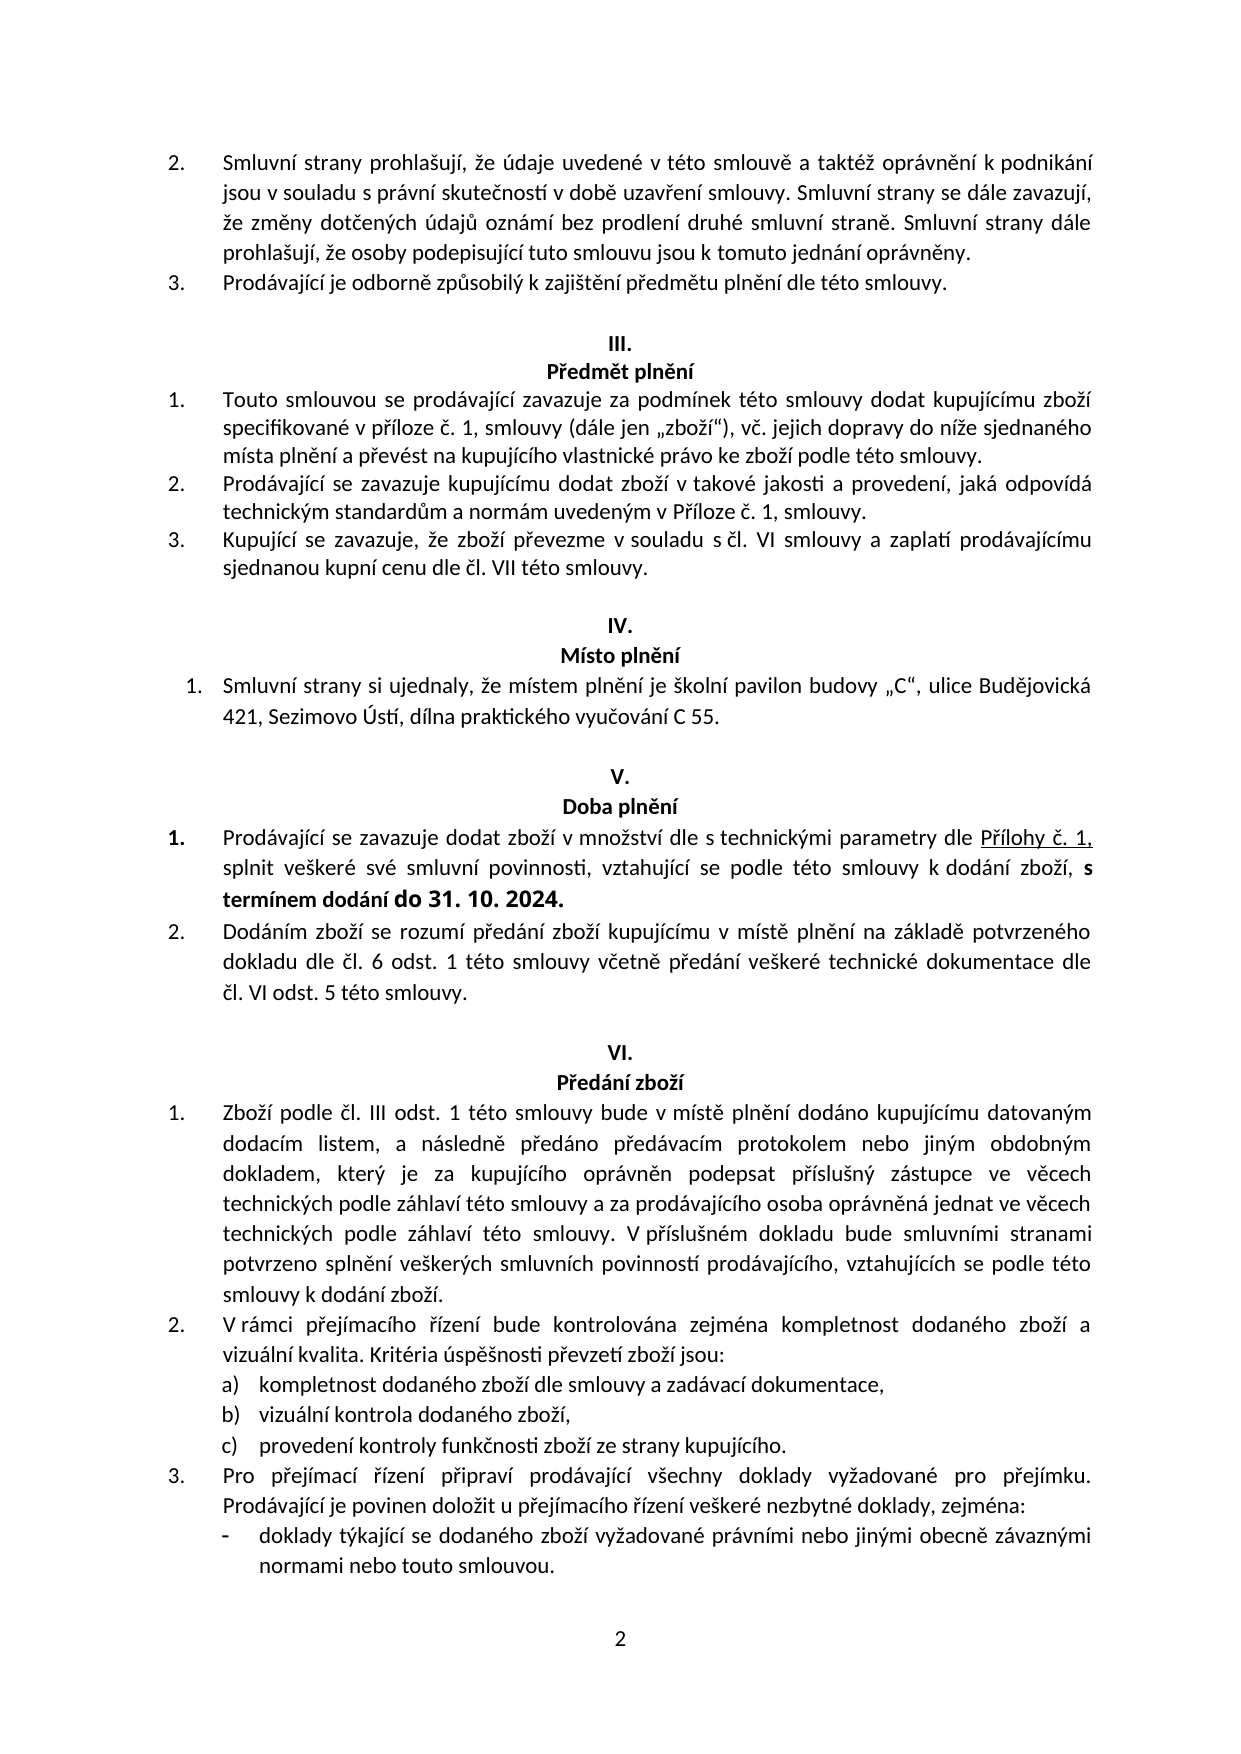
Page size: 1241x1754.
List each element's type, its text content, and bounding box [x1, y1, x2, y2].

list Prodávající se zavazuje kupujícímu dodat zboží v takové jakosti a provedení, jaká odpovídá technickým standardům a normám uvedeným v Příloze č. 1, smlouvy. [185, 469, 1093, 525]
list Smluvní strany si ujednaly, že místem plnění je školní pavilon budovy „C“, ulice Budějovická 421, Sezimovo Ústí, dílna praktického vyučování C 55. [185, 672, 1093, 730]
text VI. [148, 1038, 1093, 1066]
list Prodávající se zavazuje dodat zboží v množství dle s technickými parametry dle Přílohy č. 1, splnit veškeré své smluvní povinnosti, vztahující se podle této smlouvy k dodání zboží, s termínem dodání do 31. 10. 2024. [185, 823, 1093, 915]
text Předání zboží [148, 1068, 1093, 1096]
list Pro přejímací řízení připraví prodávající všechny doklady vyžadované pro přejímku. Prodávající je povinen doložit u přejímacího řízení veškeré nezbytné doklady, zejména: [185, 1461, 1093, 1519]
list kompletnost dodaného zboží dle smlouvy a zadávací dokumentace, [221, 1370, 1093, 1398]
list doklady týkající se dodaného zboží vyžadované právními nebo jinými obecně závaznými normami nebo touto smlouvou. [221, 1521, 1093, 1579]
list provedení kontroly funkčnosti zboží ze strany kupujícího. [221, 1431, 1093, 1459]
text V. [148, 762, 1093, 790]
text IV. [148, 611, 1093, 639]
text Místo plnění [148, 641, 1093, 669]
text Předmět plnění [148, 357, 1093, 385]
list Zboží podle čl. III odst. 1 této smlouvy bude v místě plnění dodáno kupujícímu datovaným dodacím listem, a následně předáno předávacím protokolem nebo jiným obdobným dokladem, který je za kupujícího oprávněn podepsat příslušný zástupce ve věcech technických podle záhlaví této smlouvy a za prodávajícího osoba oprávněná jednat ve věcech technických podle záhlaví této smlouvy. V příslušném dokladu bude smluvními stranami potvrzeno splnění veškerých smluvních povinností prodávajícího, vztahujících se podle této smlouvy k dodání zboží. [185, 1098, 1093, 1308]
list Kupující se zavazuje, že zboží převezme v souladu s čl. VI smlouvy a zaplatí prodávajícímu sjednanou kupní cenu dle čl. VII této smlouvy. [185, 525, 1093, 581]
text III. [148, 329, 1093, 357]
list Dodáním zboží se rozumí předání zboží kupujícímu v místě plnění na základě potvrzeného dokladu dle čl. 6 odst. 1 této smlouvy včetně předání veškeré technické dokumentace dle čl. VI odst. 5 této smlouvy. [185, 917, 1093, 1006]
list Touto smlouvou se prodávající zavazuje za podmínek této smlouvy dodat kupujícímu zboží specifikované v příloze č. 1, smlouvy (dále jen „zboží“), vč. jejich dopravy do níže sjednaného místa plnění a převést na kupujícího vlastnické právo ke zboží podle této smlouvy. [185, 385, 1093, 469]
list V rámci přejímacího řízení bude kontrolována zejména kompletnost dodaného zboží a vizuální kvalita. Kritéria úspěšnosti převzetí zboží jsou: [185, 1310, 1093, 1368]
text Doba plnění [148, 792, 1093, 821]
list vizuální kontrola dodaného zboží, [221, 1401, 1093, 1428]
list Prodávající je odborně způsobilý k zajištění předmětu plnění dle této smlouvy. [185, 268, 1093, 296]
list Smluvní strany prohlašují, že údaje uvedené v této smlouvě a taktéž oprávnění k podnikání jsou v souladu s právní skutečností v době uzavření smlouvy. Smluvní strany se dále zavazují, že změny dotčených údajů oznámí bez prodlení druhé smluvní straně. Smluvní strany dále prohlašují, že osoby podepisující tuto smlouvu jsou k tomuto jednání oprávněny. [185, 148, 1093, 266]
